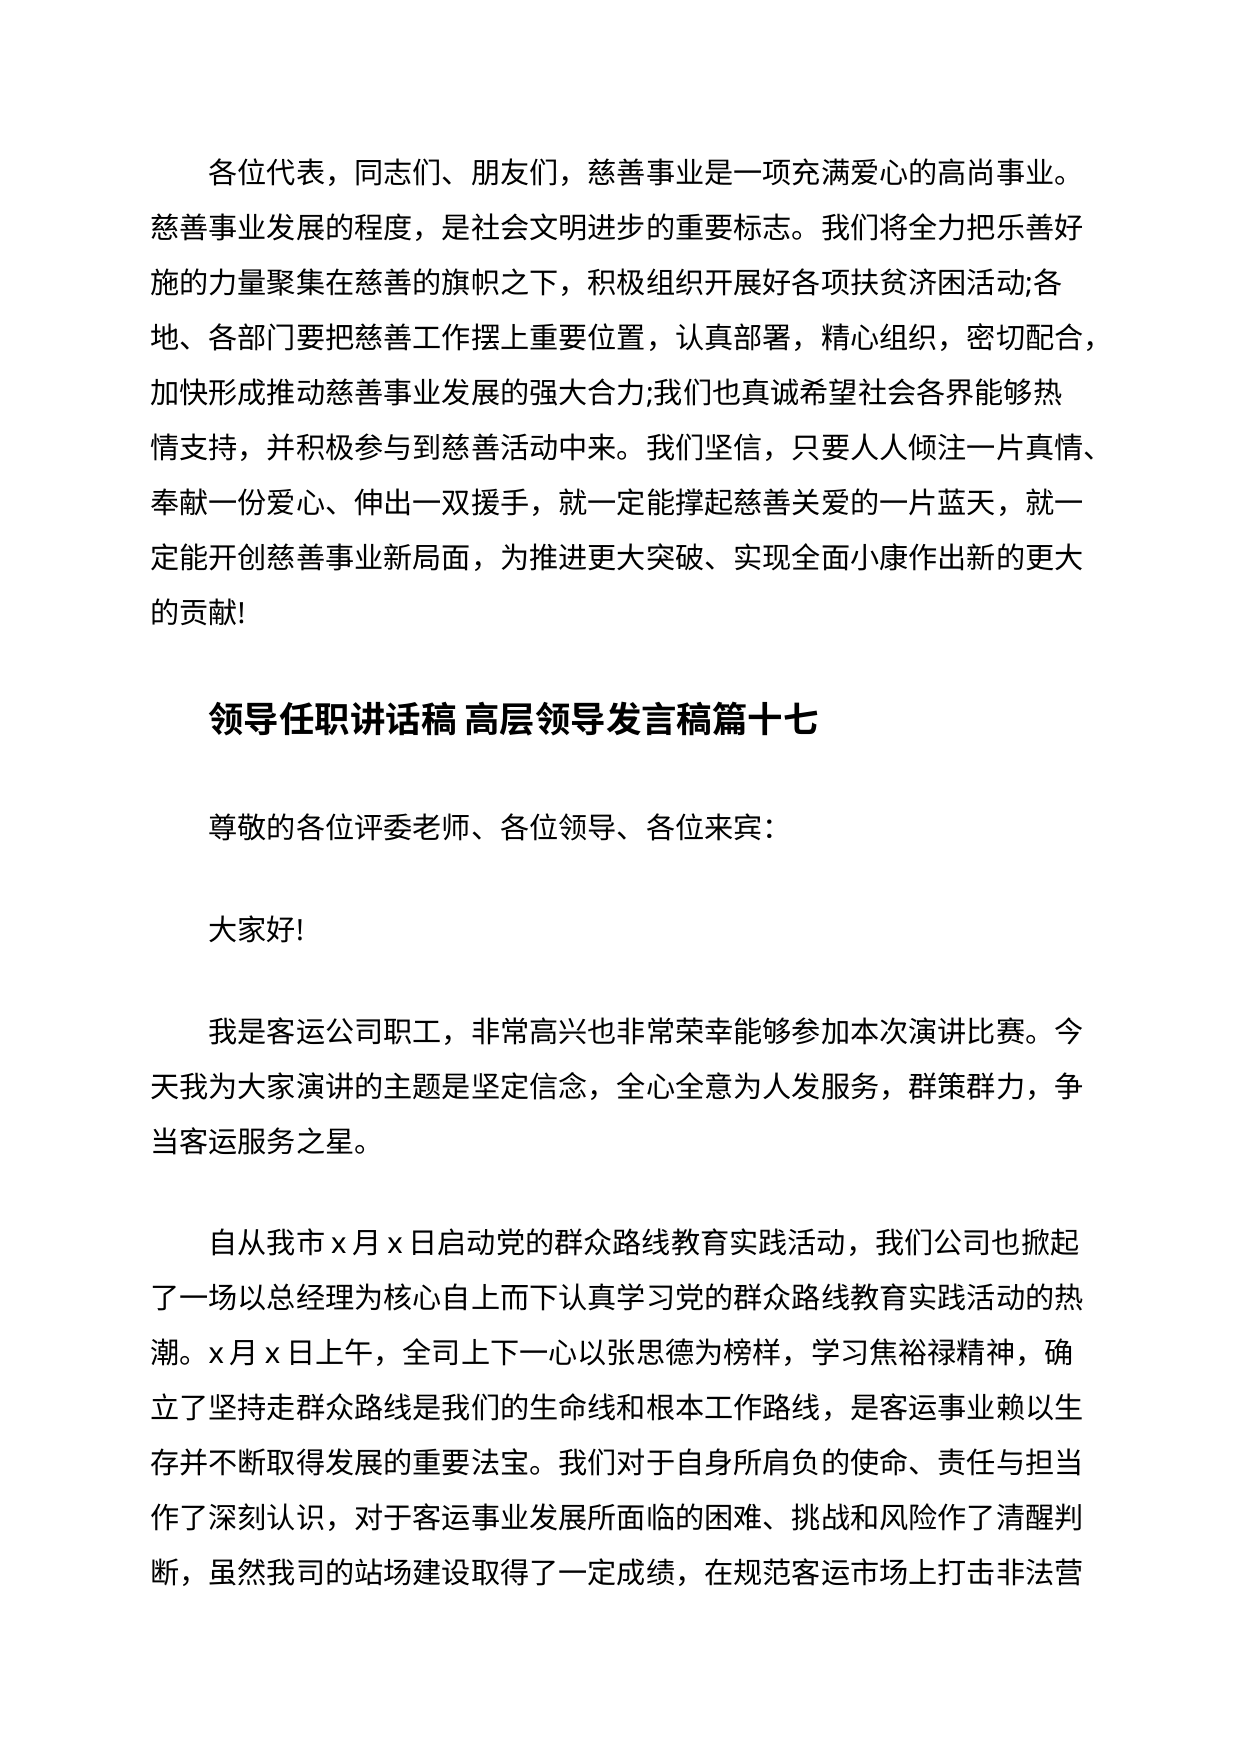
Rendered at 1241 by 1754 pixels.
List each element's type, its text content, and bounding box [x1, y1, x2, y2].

text 大家好! [150, 907, 1090, 949]
text 各位代表，同志们、朋友们，慈善事业是一项充满爱心的高尚事业。慈善事业发展的程度，是社会文明进步的重要标志。我们将全力把乐善好施的力量聚集在慈善的旗帜之下，积极组织开展好各项扶贫济困活动;各地、各部门要把慈善工作摆上重要位置，认真部署，精心组织，密切配合，加快形成推动慈善事业发展的强大合力;我们也真诚希望社会各界能够热情支持，并积极参与到慈善活动中来。我们坚信，只要人人倾注一片真情、奉献一份爱心、伸出一双援手，就一定能撑起慈善关爱的一片蓝天，就一定能开创慈善事业新局面，为推进更大突破、实现全面小康作出新的更大的贡献! [150, 150, 1090, 632]
text 尊敬的各位评委老师、各位领导、各位来宾： [150, 805, 1090, 847]
text 我是客运公司职工，非常高兴也非常荣幸能够参加本次演讲比赛。今天我为大家演讲的主题是坚定信念，全心全意为人发服务，群策群力，争当客运服务之星。 [150, 1008, 1090, 1161]
text 领导任职讲话稿 高层领导发言稿篇十七 [150, 691, 1090, 743]
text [150, 1220, 1090, 1592]
